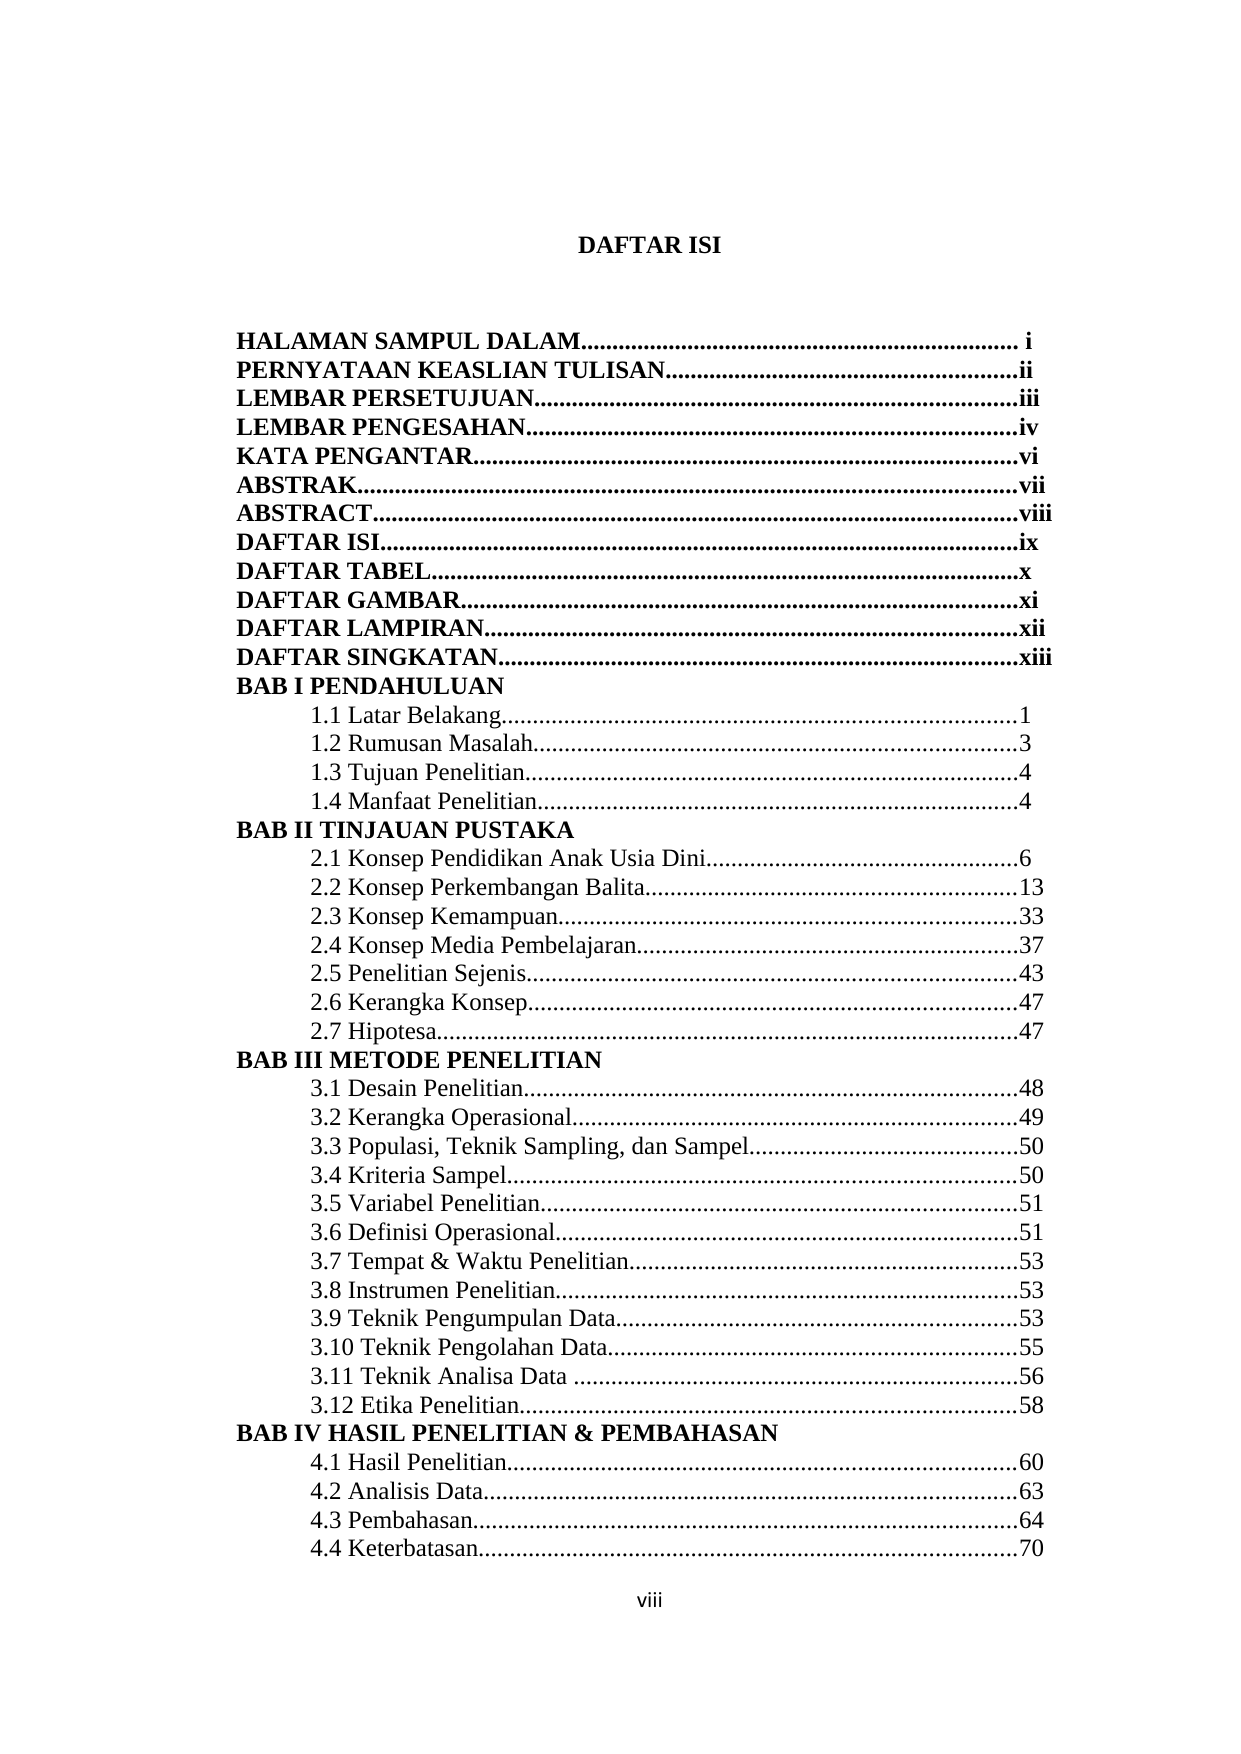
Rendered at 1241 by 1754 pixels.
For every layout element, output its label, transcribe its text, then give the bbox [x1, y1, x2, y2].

text 2.5 Penelitian Sejenis 43 [310, 958, 1063, 987]
text ABSTRACT viii [236, 498, 1063, 527]
text 2.2 Konsep Perkembangan Balita 13 [310, 872, 1063, 901]
text 4.1 Hasil Penelitian 60 [310, 1447, 1063, 1476]
text 2.4 Konsep Media Pembelajaran 37 [310, 930, 1063, 958]
text 3.7 Tempat & Waktu Penelitian 53 [310, 1246, 1063, 1275]
text DAFTAR SINGKATAN xiii [236, 642, 1063, 671]
text DAFTAR LAMPIRAN xii [236, 613, 1063, 642]
text 3.8 Instrumen Penelitian 53 [310, 1275, 1063, 1303]
text DAFTAR ISI ix [236, 527, 1063, 556]
text KATA PENGANTAR vi [236, 441, 1063, 470]
text LEMBAR PENGESAHAN iv [236, 412, 1063, 441]
text 1.2 Rumusan Masalah 3 [310, 728, 1063, 757]
text 1.4 Manfaat Penelitian 4 [310, 786, 1063, 815]
text ABSTRAK vii [236, 470, 1063, 498]
text 3.1 Desain Penelitian 48 [310, 1073, 1063, 1102]
text BAB I PENDAHULUAN [236, 671, 1063, 700]
text 3.6 Definisi Operasional 51 [310, 1217, 1063, 1246]
text PERNYATAAN KEASLIAN TULISAN ii [236, 355, 1063, 383]
text 1.1 Latar Belakang 1 [310, 700, 1063, 728]
text 3.2 Kerangka Operasional 49 [310, 1102, 1063, 1131]
text HALAMAN SAMPUL DALAM i [236, 326, 1063, 355]
text 3.3 Populasi, Teknik Sampling, dan Sampel 50 [310, 1131, 1063, 1160]
text 2.7 Hipotesa 47 [310, 1016, 1063, 1045]
text 3.12 Etika Penelitian 58 [310, 1390, 1063, 1418]
text 3.9 Teknik Pengumpulan Data 53 [310, 1303, 1063, 1332]
text DAFTAR ISI [236, 231, 1063, 259]
text 2.1 Konsep Pendidikan Anak Usia Dini 6 [310, 843, 1063, 872]
text 4.3 Pembahasan 64 [310, 1505, 1063, 1533]
text 4.4 Keterbatasan 70 [310, 1533, 1063, 1562]
text DAFTAR GAMBAR xi [236, 585, 1063, 613]
text 2.6 Kerangka Konsep 47 [310, 987, 1063, 1016]
text LEMBAR PERSETUJUAN iii [236, 383, 1063, 412]
text DAFTAR TABEL x [236, 556, 1063, 585]
text 1.3 Tujuan Penelitian 4 [310, 757, 1063, 786]
text 3.5 Variabel Penelitian 51 [310, 1188, 1063, 1217]
text 4.2 Analisis Data 63 [310, 1476, 1063, 1505]
text 3.10 Teknik Pengolahan Data 55 [310, 1332, 1063, 1361]
text 3.11 Teknik Analisa Data 56 [310, 1361, 1063, 1390]
text 2.3 Konsep Kemampuan 33 [310, 901, 1063, 930]
text BAB III METODE PENELITIAN [236, 1045, 1063, 1073]
text BAB IV HASIL PENELITIAN & PEMBAHASAN [236, 1418, 1063, 1447]
text 3.4 Kriteria Sampel 50 [310, 1160, 1063, 1188]
text BAB II TINJAUAN PUSTAKA [236, 815, 1063, 843]
